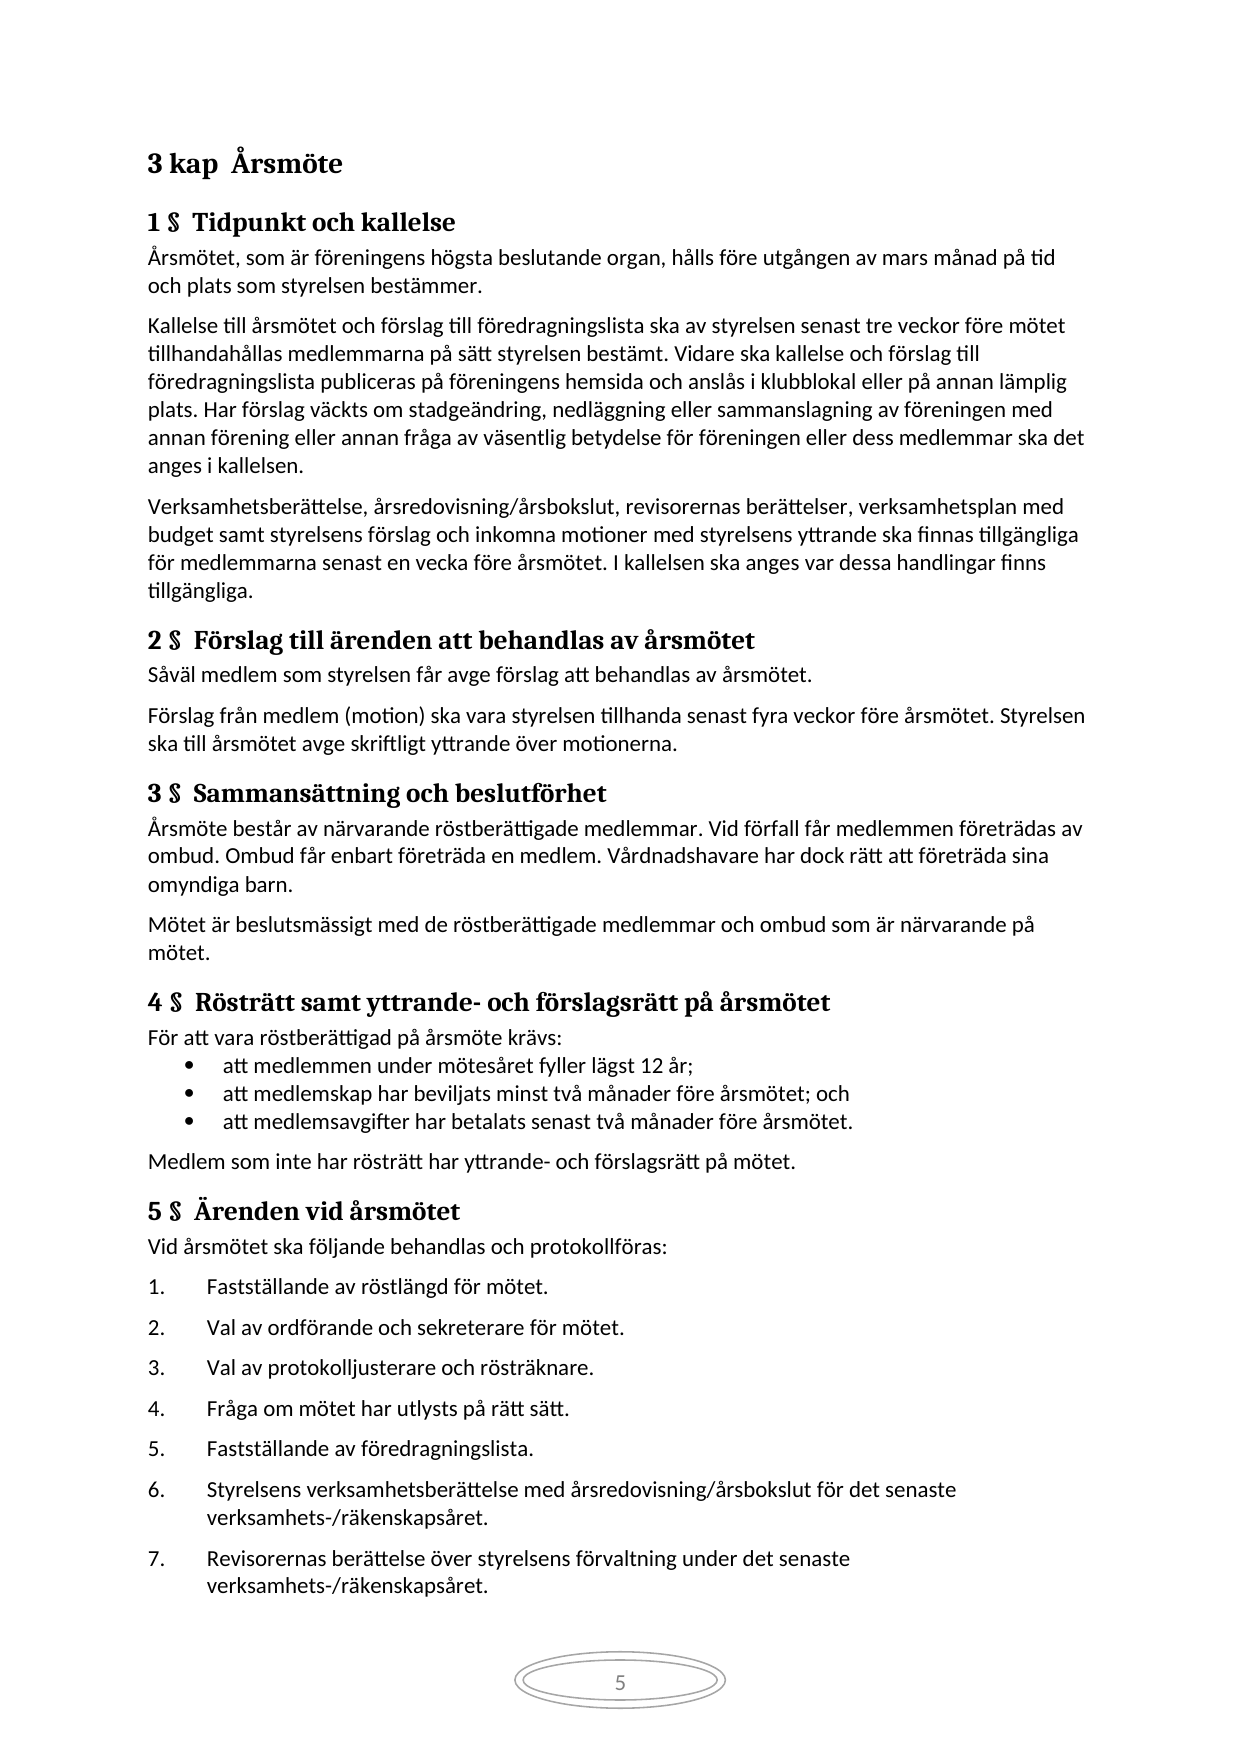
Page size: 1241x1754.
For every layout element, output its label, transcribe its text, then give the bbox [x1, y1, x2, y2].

text Verksamhetsberättelse, årsredovisning/årsbokslut, revisorernas berättelser, verksamhetsplan med budget samt styrelsens förslag och inkomna motioner med styrelsens yttrande ska finnas tillgängliga för medlemmarna senast en vecka före årsmötet. I kallelsen ska anges var dessa handlingar finns tillgängliga. [148, 492, 1093, 604]
text Årsmötet, som är föreningens högsta beslutande organ, hålls före utgången av mars månad på tid och plats som styrelsen bestämmer. [148, 243, 1093, 299]
text Vid årsmötet ska följande behandlas och protokollföras: [148, 1232, 1093, 1260]
text Förslag från medlem (motion) ska vara styrelsen tillhanda senast fyra veckor före årsmötet. Styrelsen ska till årsmötet avge skriftligt yttrande över motionerna. [148, 701, 1093, 757]
text 3. Val av protokolljusterare och rösträknare. [148, 1353, 1093, 1382]
subtitle 3 § Sammansättning och beslutförhet [148, 778, 1093, 809]
text 7. Revisorernas berättelse över styrelsens förvaltning under det senaste verksamhets-/räkenskapsåret. [148, 1544, 1093, 1600]
subtitle 1 § Tidpunkt och kallelse [148, 207, 1093, 238]
text 4. Fråga om mötet har utlysts på rätt sätt. [148, 1394, 1093, 1422]
text 1. Fastställande av röstlängd för mötet. [148, 1272, 1093, 1301]
text Kallelse till årsmötet och förslag till föredragningslista ska av styrelsen senast tre veckor före mötet tillhandahållas medlemmarna på sätt styrelsen bestämt. Vidare ska kallelse och förslag till föredragningslista publiceras på föreningens hemsida och anslås i klubblokal eller på annan lämplig plats. Har förslag väckts om stadgeändring, nedläggning eller sammanslagning av föreningen med annan förening eller annan fråga av väsentlig betydelse för föreningen eller dess medlemmar ska det anges i kallelsen. [148, 311, 1093, 479]
text Såväl medlem som styrelsen får avge förslag att behandlas av årsmötet. [148, 661, 1093, 688]
text Medlem som inte har rösträtt har yttrande- och förslagsrätt på mötet. [148, 1147, 1093, 1175]
subtitle 4 § Rösträtt samt yttrande- och förslagsrätt på årsmötet [148, 987, 1093, 1018]
subtitle 3 kap Årsmöte [148, 148, 1093, 181]
list att medlemmen under mötesåret fyller lägst 12 år; [185, 1051, 1093, 1079]
text 2. Val av ordförande och sekreterare för mötet. [148, 1313, 1093, 1341]
text 5. Fastställande av föredragningslista. [148, 1434, 1093, 1463]
text För att vara röstberättigad på årsmöte krävs: [148, 1023, 1093, 1051]
subtitle 5 § Ärenden vid årsmötet [148, 1196, 1093, 1227]
text Årsmöte består av närvarande röstberättigade medlemmar. Vid förfall får medlemmen företrädas av ombud. Ombud får enbart företräda en medlem. Vårdnadshavare har dock rätt att företräda sina omyndiga barn. [148, 814, 1093, 898]
list att medlemsavgifter har betalats senast två månader före årsmötet. [185, 1107, 1093, 1135]
text 6. Styrelsens verksamhetsberättelse med årsredovisning/årsbokslut för det senaste verksamhets-/räkenskapsåret. [148, 1475, 1093, 1531]
text Mötet är beslutsmässigt med de röstberättigade medlemmar och ombud som är närvarande på mötet. [148, 910, 1093, 966]
list att medlemskap har beviljats minst två månader före årsmötet; och [185, 1079, 1093, 1107]
subtitle 2 § Förslag till ärenden att behandlas av årsmötet [148, 625, 1093, 656]
